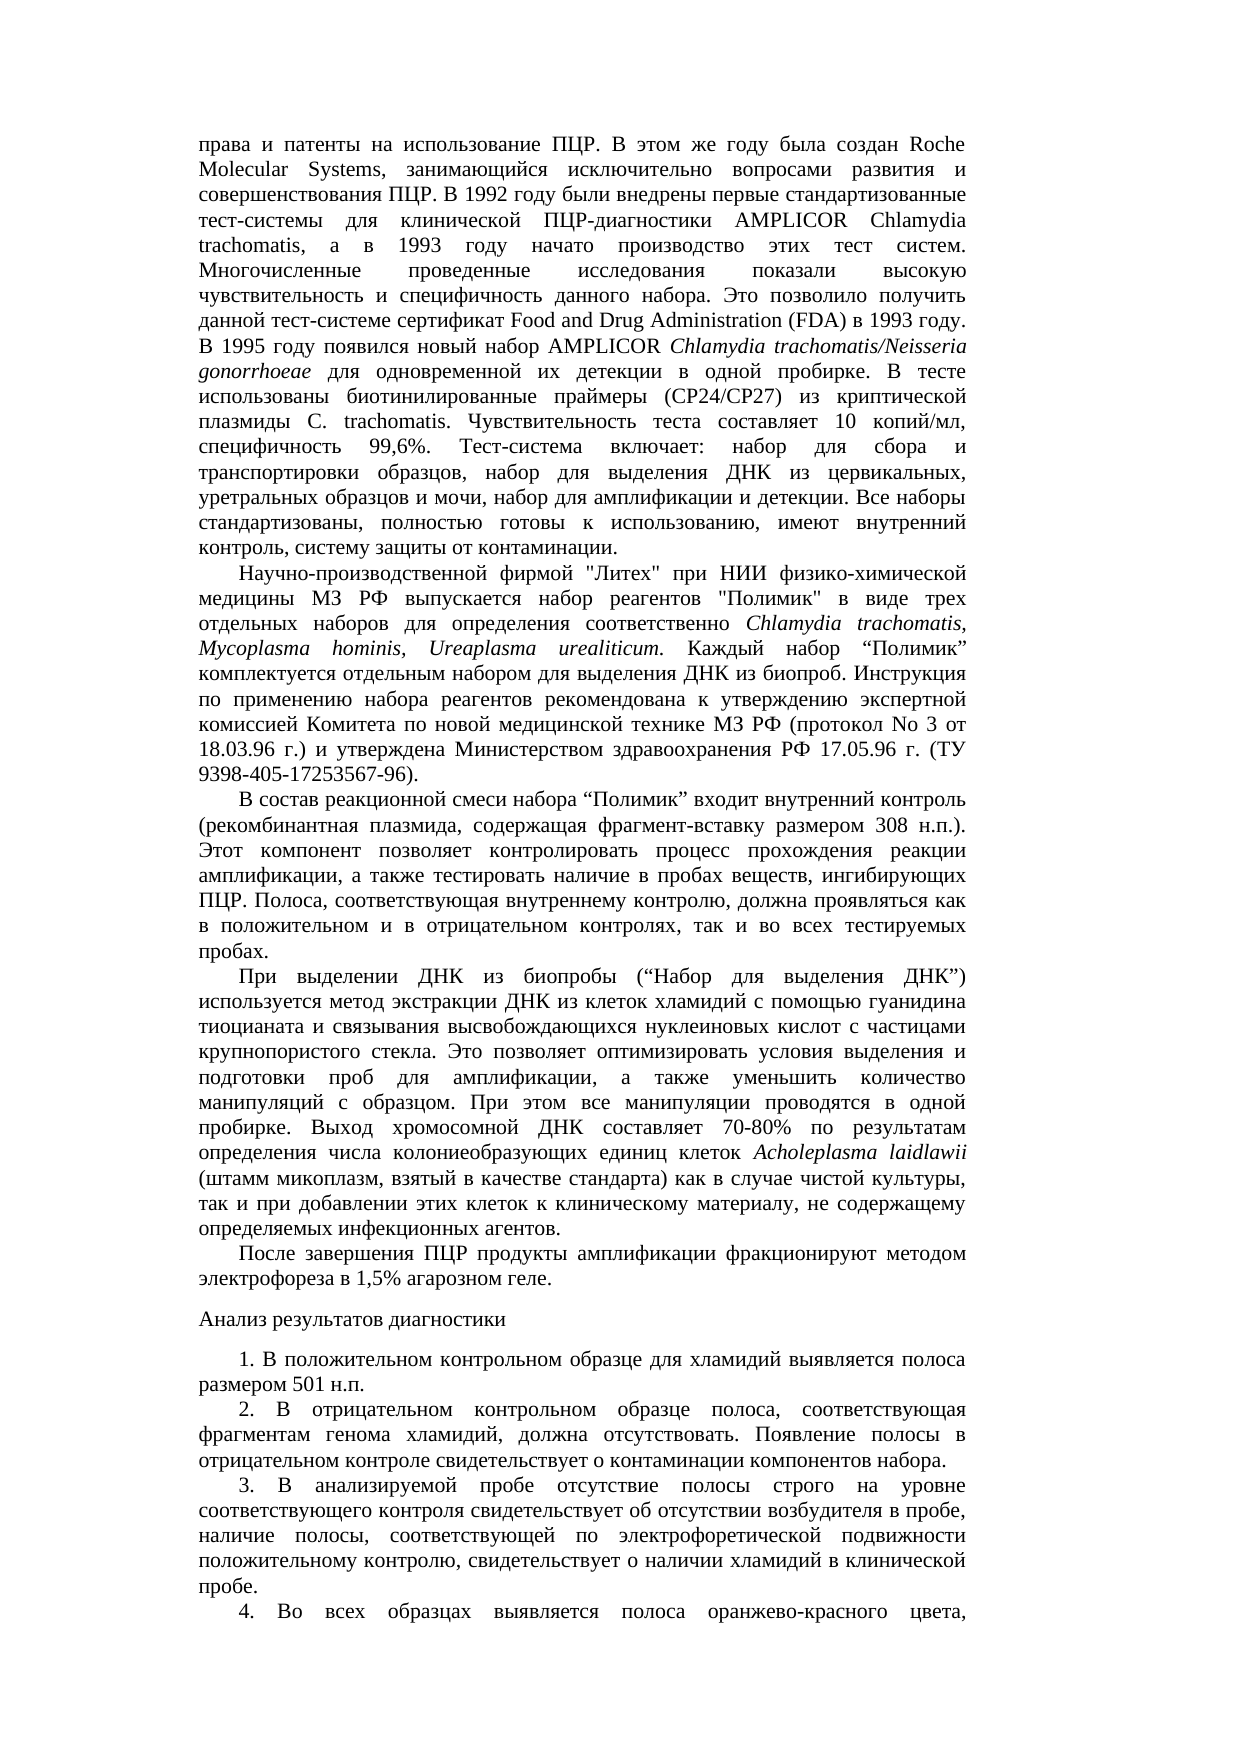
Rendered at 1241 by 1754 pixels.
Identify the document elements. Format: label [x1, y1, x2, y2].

table_cell [176, 118, 983, 1636]
